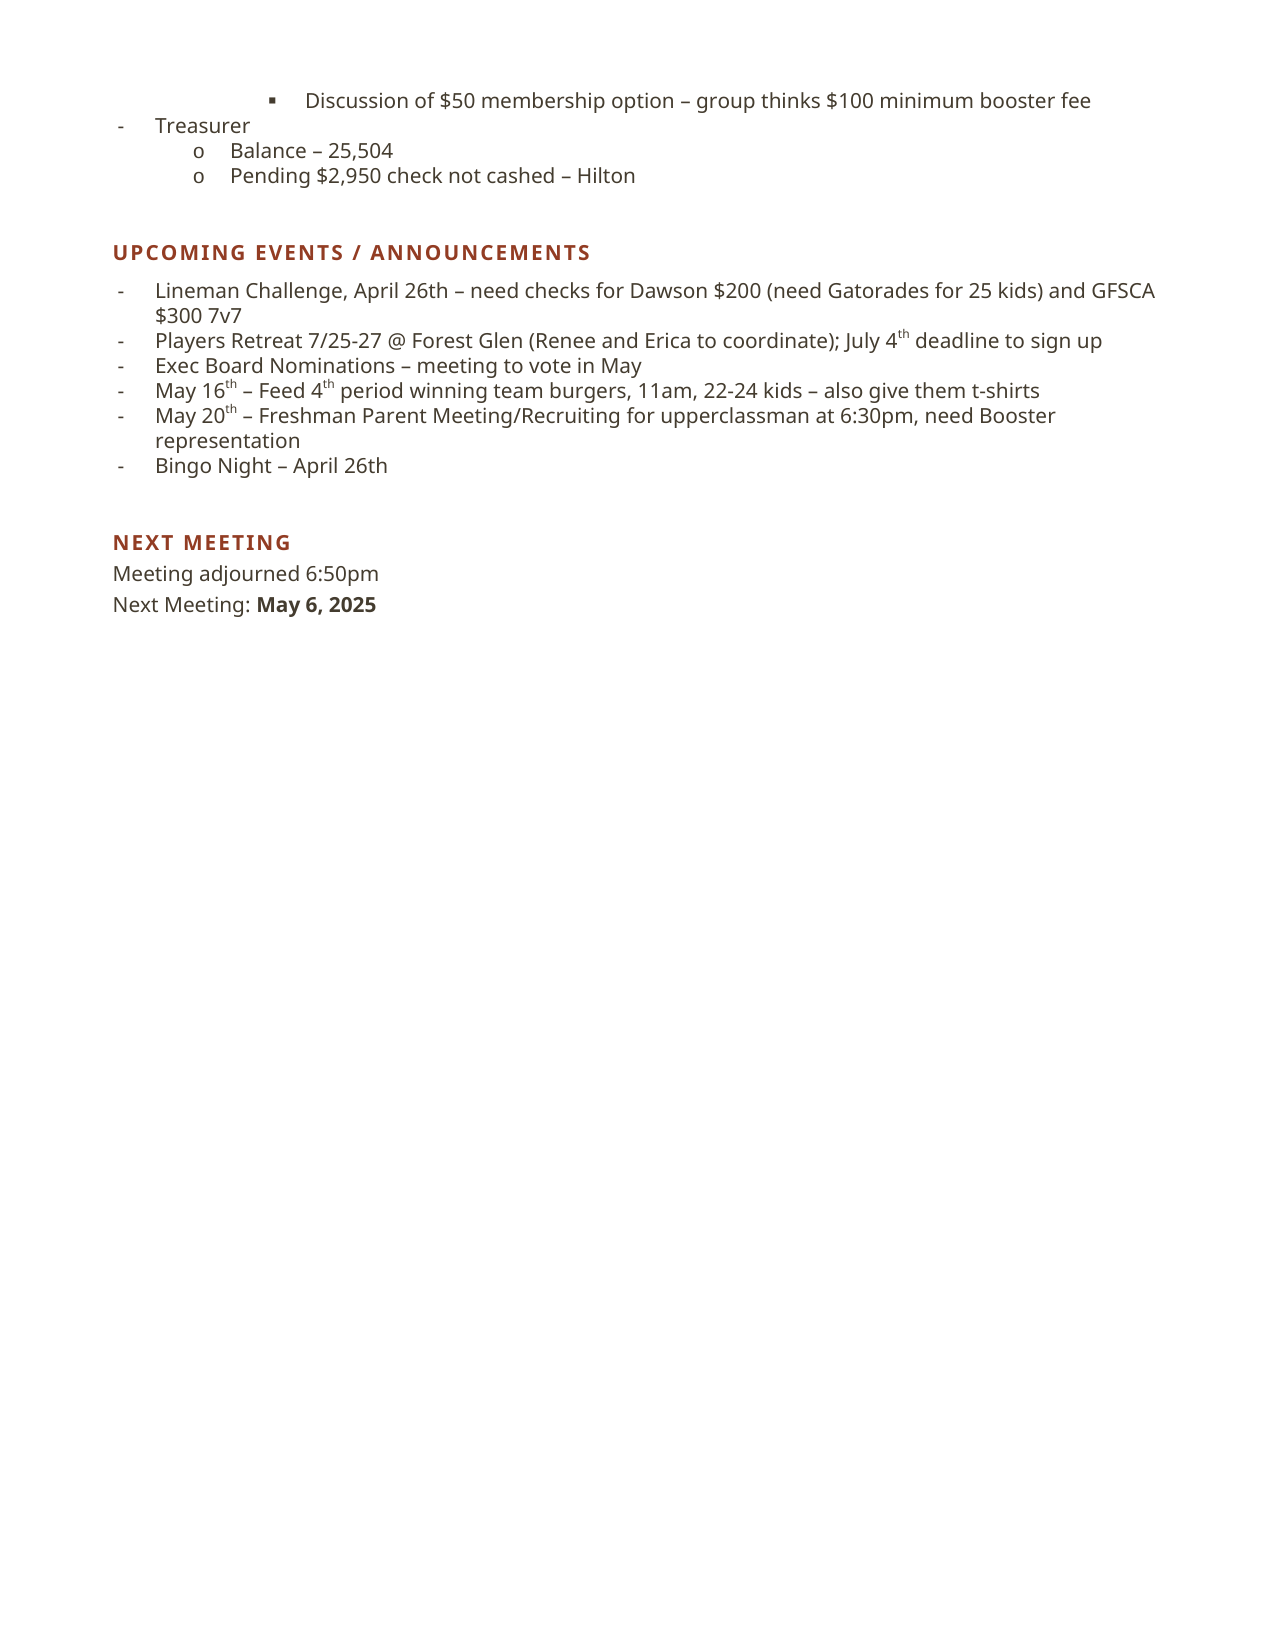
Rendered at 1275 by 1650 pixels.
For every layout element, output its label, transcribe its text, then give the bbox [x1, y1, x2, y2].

list May 20th – Freshman Parent Meeting/Recruiting for upperclassman at 6:30pm, need Booster representation [117, 403, 1162, 453]
list Exec Board Nominations – meeting to vote in May [117, 353, 1162, 378]
list Bingo Night – April 26th [117, 453, 1162, 478]
list Pending $2,950 check not cashed – Hilton [192, 164, 1162, 189]
text Meeting adjourned 6:50pm [112, 559, 1162, 587]
list May 16th – Feed 4th period winning team burgers, 11am, 22-24 kids – also give them t-shirts [117, 378, 1162, 403]
text Next Meeting: May 6, 2025 [112, 591, 1162, 618]
list Players Retreat 7/25-27 @ Forest Glen (Renee and Erica to coordinate); July 4th deadline to sign up [117, 328, 1162, 353]
list Treasurer [117, 114, 1162, 139]
list Balance – 25,504 [192, 139, 1162, 164]
list Discussion of $50 membership option – group thinks $100 minimum booster fee [267, 89, 1162, 114]
list Lineman Challenge, April 26th – need checks for Dawson $200 (need Gatorades for 25 kids) and GFSCA $300 7v7 [117, 278, 1162, 328]
subtitle Upcoming events / announcements [112, 239, 1162, 266]
